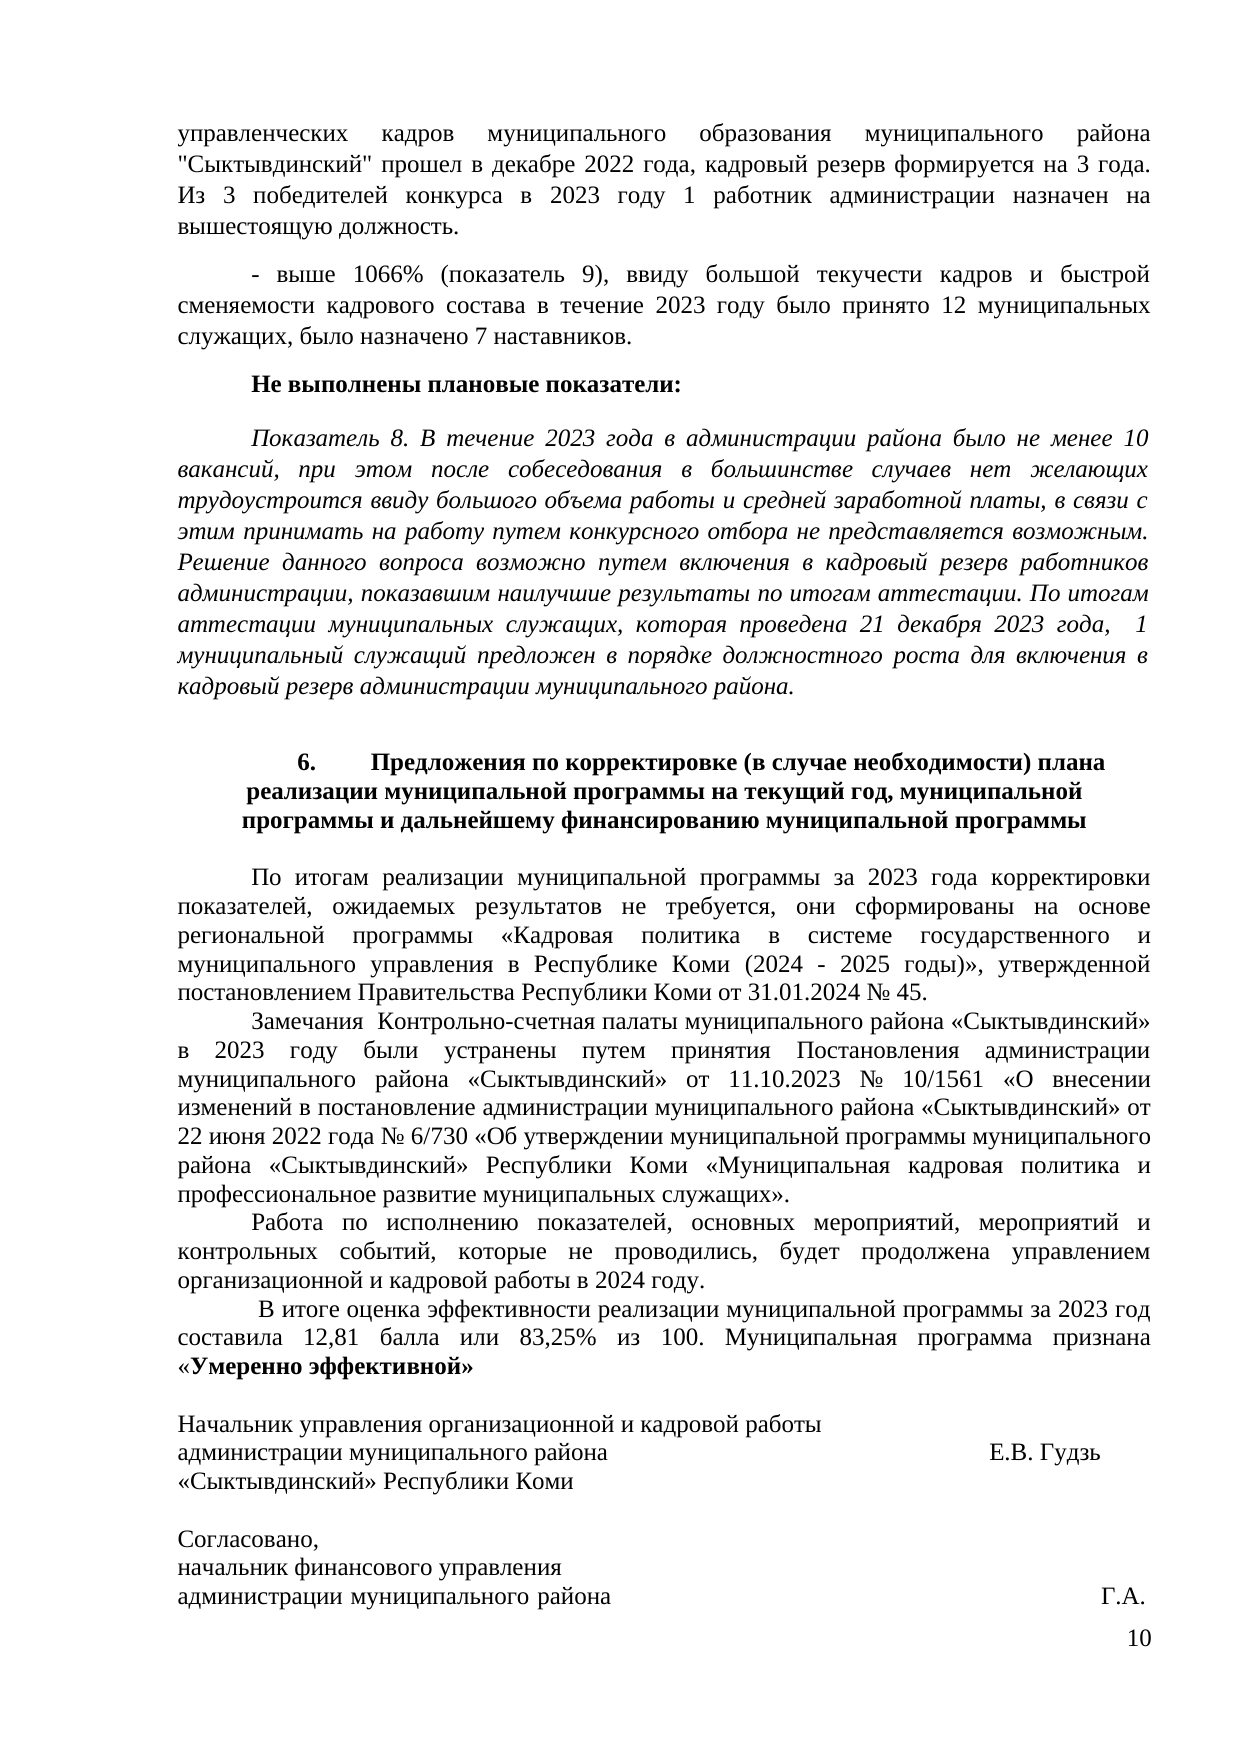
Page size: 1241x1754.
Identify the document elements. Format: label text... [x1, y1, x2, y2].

text Работа по исполнению показателей, основных мероприятий, мероприятий и контрольных событий, которые не проводились, будет продолжена управлением организационной и кадровой работы в 2024 году. [177, 1207, 1152, 1294]
text Замечания Контрольно-счетная палаты муниципального района «Сыктывдинский» в 2023 году были устранены путем принятия Постановления администрации муниципального района «Сыктывдинский» от 11.10.2023 № 10/1561 «О внесении изменений в постановление администрации муниципального района «Сыктывдинский» от 22 июня 2022 года № 6/730 «Об утверждении муниципальной программы муниципального района «Сыктывдинский» Республики Коми «Муниципальная кадровая политика и профессиональное развитие муниципальных служащих». [177, 1006, 1152, 1207]
text администрации муниципального района Е.В. Гудзь [177, 1437, 1152, 1466]
text начальник финансового управления [177, 1552, 1152, 1581]
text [177, 1581, 1152, 1610]
text Показатель 8. В течение 2023 года в администрации района было не менее 10 вакансий, при этом после собеседования в большинстве случаев нет желающих трудоустроится ввиду большого объема работы и средней заработной платы, в связи с этим принимать на работу путем конкурсного отбора не представляется возможным. Решение данного вопроса возможно путем включения в кадровый резерв работников администрации, показавшим наилучшие результаты по итогам аттестации. По итогам аттестации муниципальных служащих, которая проведена 21 декабря 2023 года, 1 муниципальный служащий предложен в порядке должностного роста для включения в кадровый резерв администрации муниципального района. [177, 423, 1152, 700]
text Согласовано, [177, 1524, 1152, 1552]
list Не выполнены плановые показатели: [177, 369, 1152, 397]
list Предложения по корректировке (в случае необходимости) плана реализации муниципальной программы на текущий год, муниципальной программы и дальнейшему финансированию муниципальной программы [177, 747, 1152, 834]
text «Сыктывдинский» Республики Коми [177, 1466, 1152, 1495]
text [177, 118, 1152, 240]
text В итоге оценка эффективности реализации муниципальной программы за 2023 год составила 12,81 балла или 83,25% из 100. Муниципальная программа признана «Умеренно эффективной» [177, 1294, 1152, 1380]
text Начальник управления организационной и кадровой работы [177, 1409, 1152, 1437]
text - выше 1066% (показатель 9), ввиду большой текучести кадров и быстрой сменяемости кадрового состава в течение 2023 году было принято 12 муниципальных служащих, было назначено 7 наставников. [177, 259, 1152, 350]
text По итогам реализации муниципальной программы за 2023 года корректировки показателей, ожидаемых результатов не требуется, они сформированы на основе региональной программы «Кадровая политика в системе государственного и муниципального управления в Республике Коми (2024 - 2025 годы)», утвержденной постановлением Правительства Республики Коми от 31.01.2024 № 45. [177, 862, 1152, 1006]
